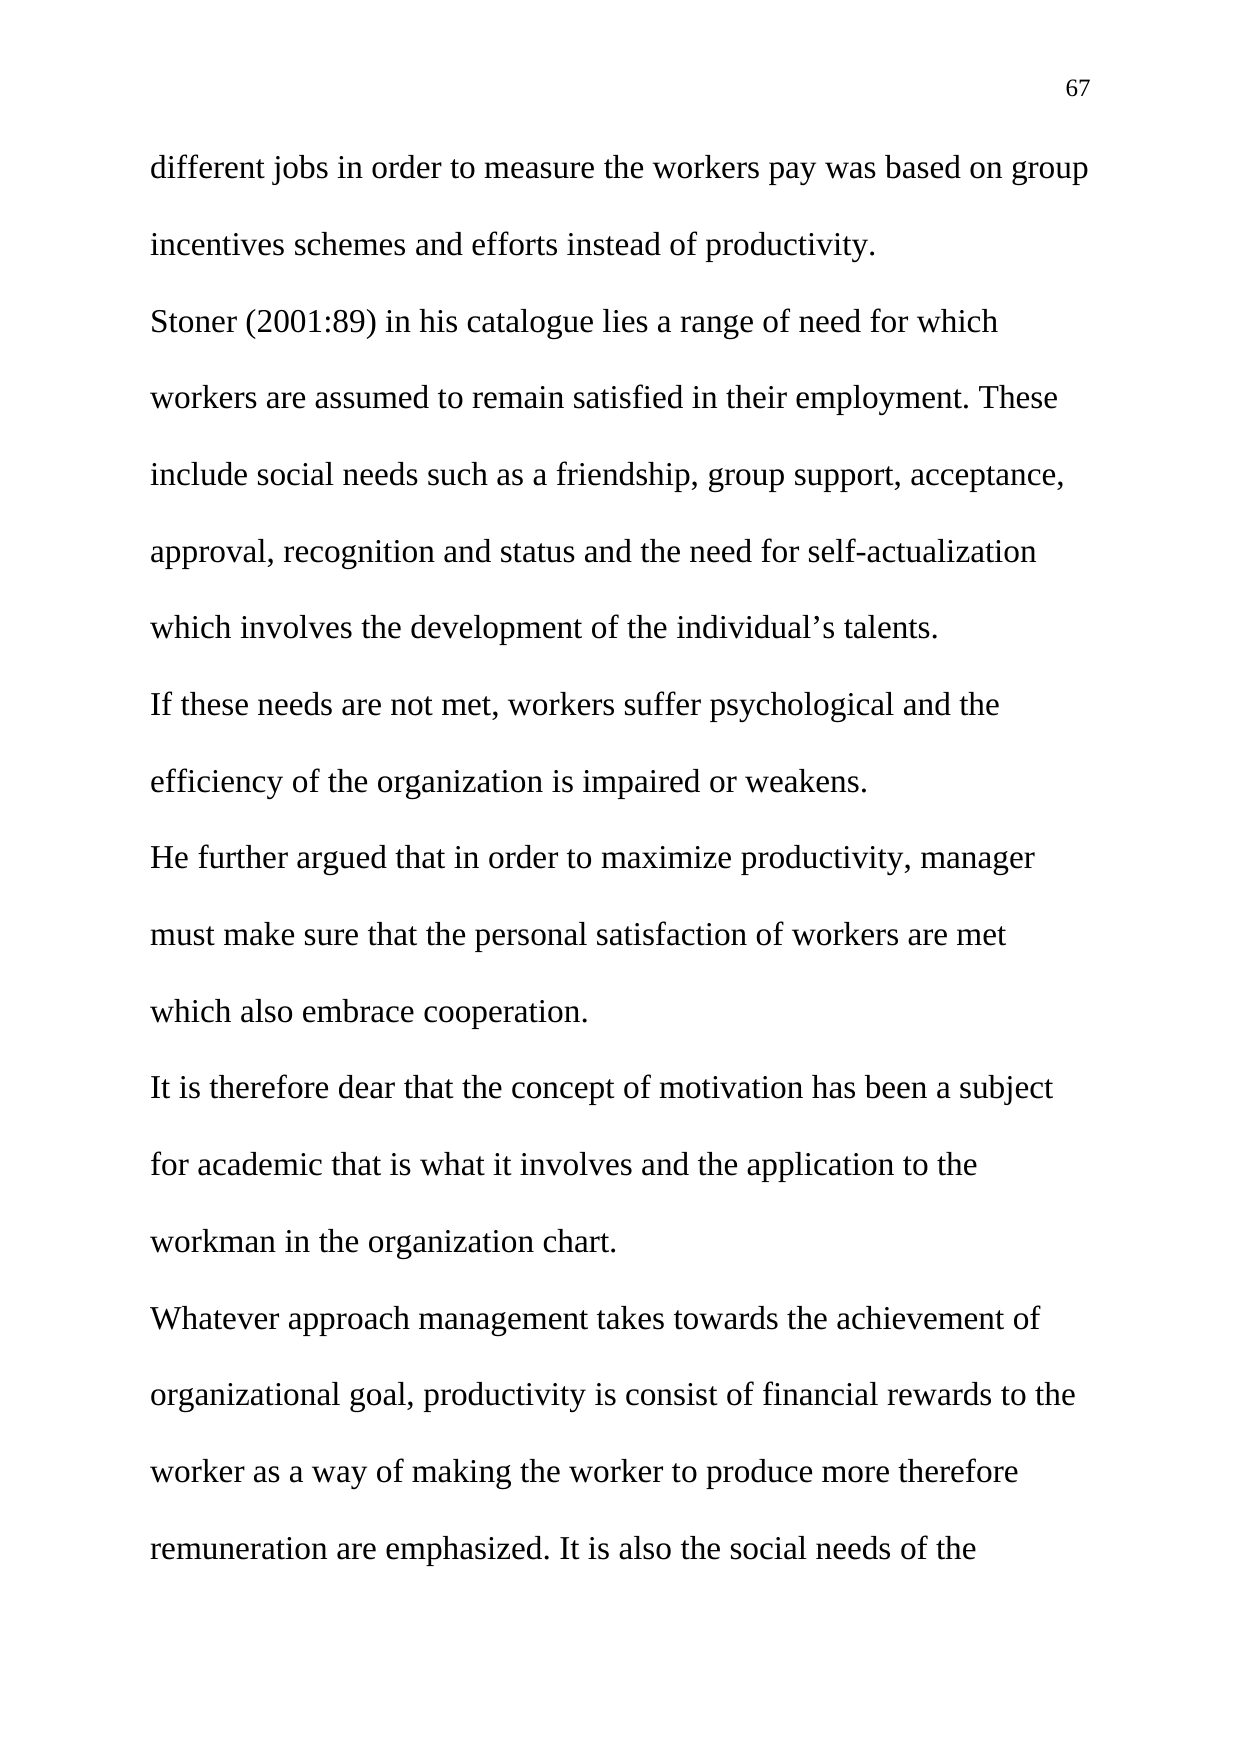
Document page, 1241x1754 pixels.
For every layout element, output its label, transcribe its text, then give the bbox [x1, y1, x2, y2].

text If these needs are not met, workers suffer psychological and the efficiency of the organization is impaired or weakens. [150, 684, 1002, 799]
text He further argued that in order to maximize productivity, manager must make sure that the personal satisfaction of workers are met which also embrace cooperation. [150, 838, 1047, 1029]
text different jobs in order to measure the workers pay was based on group incentives schemes and efforts instead of productivity. [150, 148, 1089, 263]
text It is therefore dear that the concept of motivation has been a subject for academic that is what it involves and the application to the workman in the organization chart. [150, 1068, 1056, 1259]
text Whatever approach management takes towards the achievement of organizational goal, productivity is consist of financial rewards to the worker as a way of making the worker to produce more therefore remuneration are emphasized. It is also the social needs of the [150, 1298, 1103, 1566]
text Stoner (2001:89) in his catalogue lies a range of need for which workers are assumed to remain satisfied in their employment. These include social needs such as a friendship, group support, acceptance, approval, recognition and status and the need for self-actualization which involves the development of the individual’s talents. [150, 301, 1103, 646]
